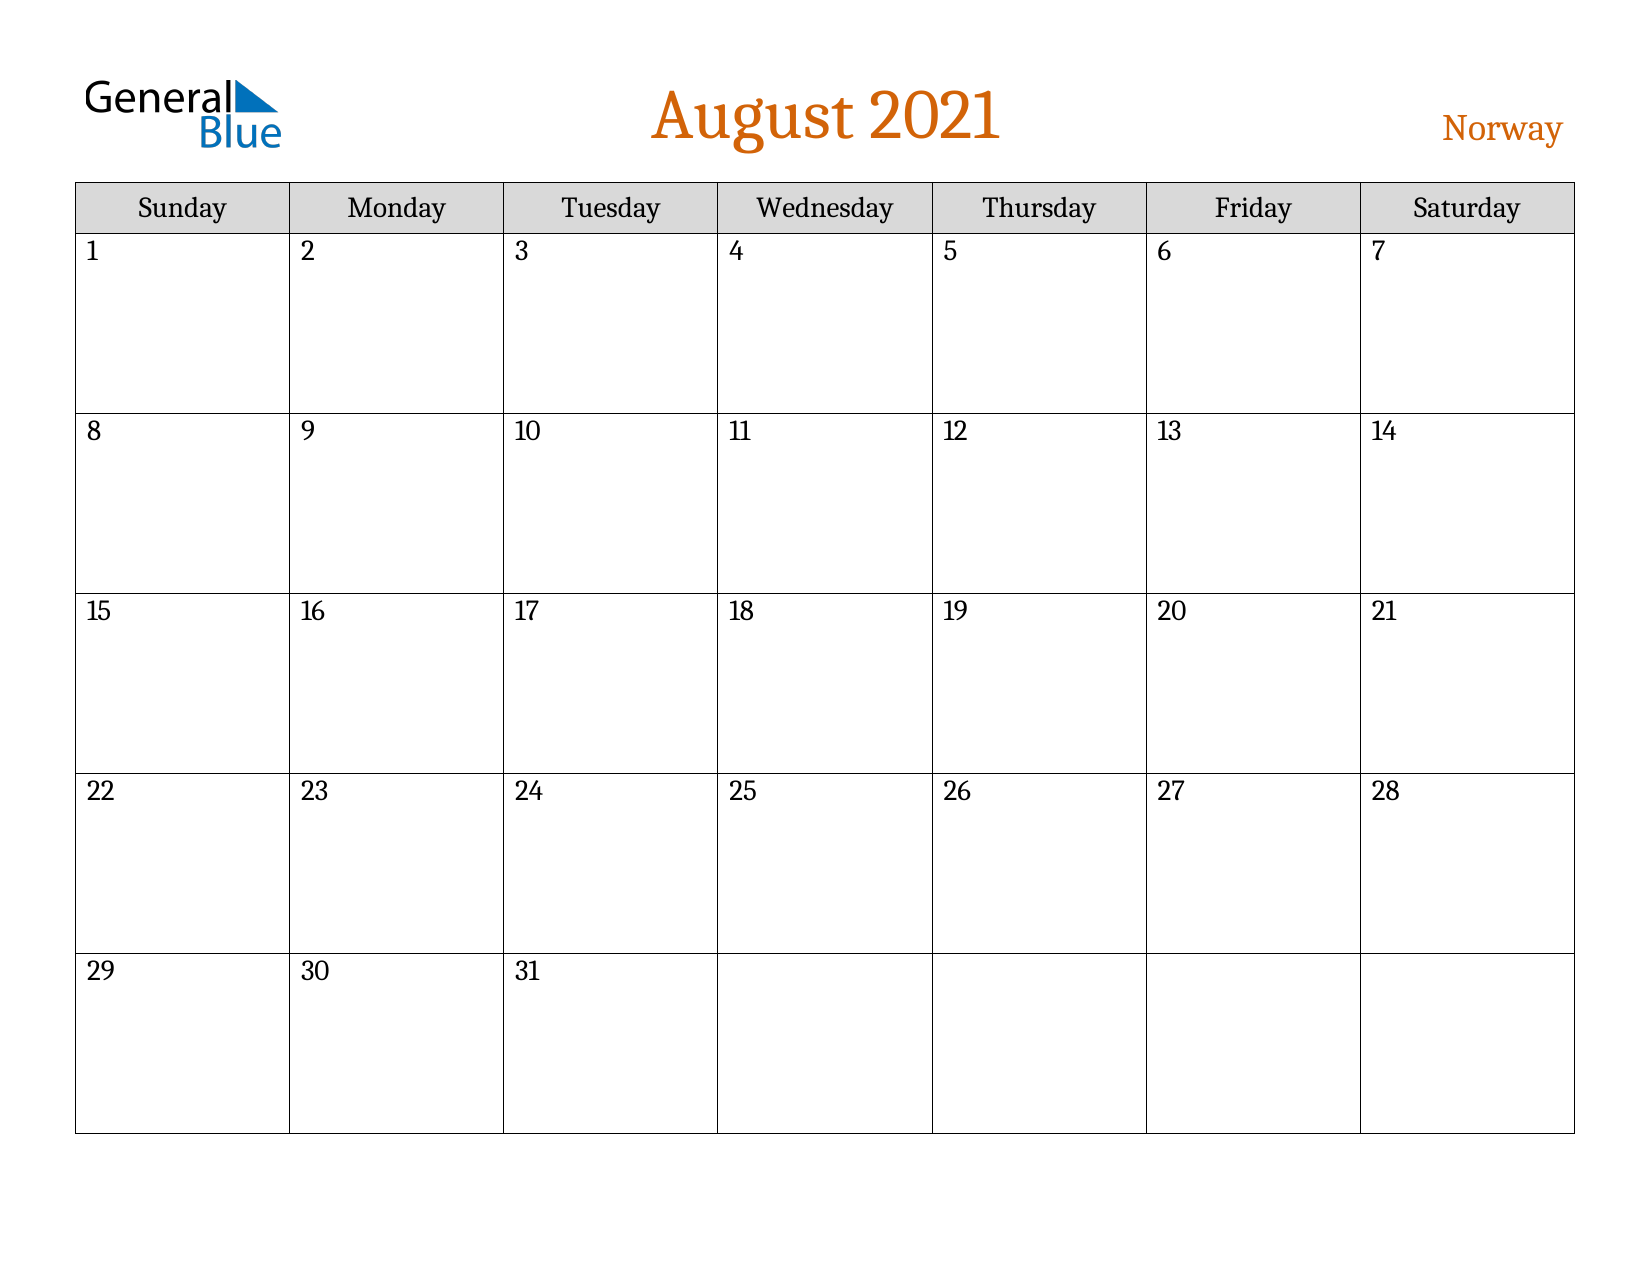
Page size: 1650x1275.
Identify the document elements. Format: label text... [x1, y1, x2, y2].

table_cell [76, 450, 289, 593]
table_cell [76, 810, 289, 953]
table_cell Tuesday [504, 183, 717, 233]
picture [86, 80, 281, 148]
table_cell [933, 630, 1146, 773]
table_cell [76, 270, 289, 413]
table_cell [76, 990, 289, 1133]
table_cell 12 [933, 414, 1146, 450]
table_cell 2 [290, 234, 503, 270]
table_cell [933, 270, 1146, 413]
table_cell 16 [290, 594, 503, 630]
table_cell [1361, 954, 1574, 990]
table_cell [504, 270, 717, 413]
table_cell [504, 810, 717, 953]
table_cell 13 [1147, 414, 1360, 450]
table_cell 28 [1361, 774, 1574, 810]
table_cell 4 [718, 234, 932, 270]
table_cell Wednesday [718, 183, 932, 233]
table_cell [290, 450, 503, 593]
table_cell 7 [1361, 234, 1574, 270]
table_cell [718, 450, 932, 593]
table_cell [718, 990, 932, 1133]
table_cell [1147, 990, 1360, 1133]
table_cell [1147, 270, 1360, 413]
table_cell [1147, 954, 1360, 990]
table_cell 19 [933, 594, 1146, 630]
table_cell 10 [504, 414, 717, 450]
table_cell 26 [933, 774, 1146, 810]
table_cell [933, 990, 1146, 1133]
table_cell [718, 954, 932, 990]
table_cell 5 [933, 234, 1146, 270]
table_cell [504, 450, 717, 593]
table_cell [504, 630, 717, 773]
table_cell Thursday [933, 183, 1146, 233]
table_cell [504, 990, 717, 1133]
table_cell [1147, 450, 1360, 593]
table_cell 1 [76, 234, 289, 270]
table_cell 25 [718, 774, 932, 810]
table_cell 6 [1147, 234, 1360, 270]
table_cell [290, 270, 503, 413]
table_cell [933, 450, 1146, 593]
table_cell 27 [1147, 774, 1360, 810]
table_cell 17 [504, 594, 717, 630]
table_cell 24 [504, 774, 717, 810]
table_cell [933, 954, 1146, 990]
table_cell [718, 270, 932, 413]
table_cell 15 [76, 594, 289, 630]
table_cell 3 [504, 234, 717, 270]
table_cell [290, 630, 503, 773]
table_header August 2021 [504, 75, 1146, 182]
table_cell [718, 810, 932, 953]
table_header Norway [1146, 75, 1574, 182]
table_cell [1361, 630, 1574, 773]
table_cell 22 [76, 774, 289, 810]
table_cell 18 [718, 594, 932, 630]
table_cell 31 [504, 954, 717, 990]
table_cell [1147, 810, 1360, 953]
table_cell 11 [718, 414, 932, 450]
table_cell [718, 630, 932, 773]
table_cell [290, 810, 503, 953]
table_cell 29 [76, 954, 289, 990]
table_cell 8 [76, 414, 289, 450]
table_cell 30 [290, 954, 503, 990]
table_header [76, 75, 503, 182]
table_cell Friday [1147, 183, 1360, 233]
table_cell Sunday [76, 183, 289, 233]
table_cell Saturday [1361, 183, 1574, 233]
table_cell [1361, 990, 1574, 1133]
table_cell 20 [1147, 594, 1360, 630]
table_cell [933, 810, 1146, 953]
table_cell [76, 630, 289, 773]
table_cell 21 [1361, 594, 1574, 630]
table_cell [1147, 630, 1360, 773]
table_cell Monday [290, 183, 503, 233]
table_cell 9 [290, 414, 503, 450]
table_cell 23 [290, 774, 503, 810]
table_cell [1361, 810, 1574, 953]
table_cell 14 [1361, 414, 1574, 450]
table_cell [290, 990, 503, 1133]
table_cell [1361, 270, 1574, 413]
table_cell [1361, 450, 1574, 593]
